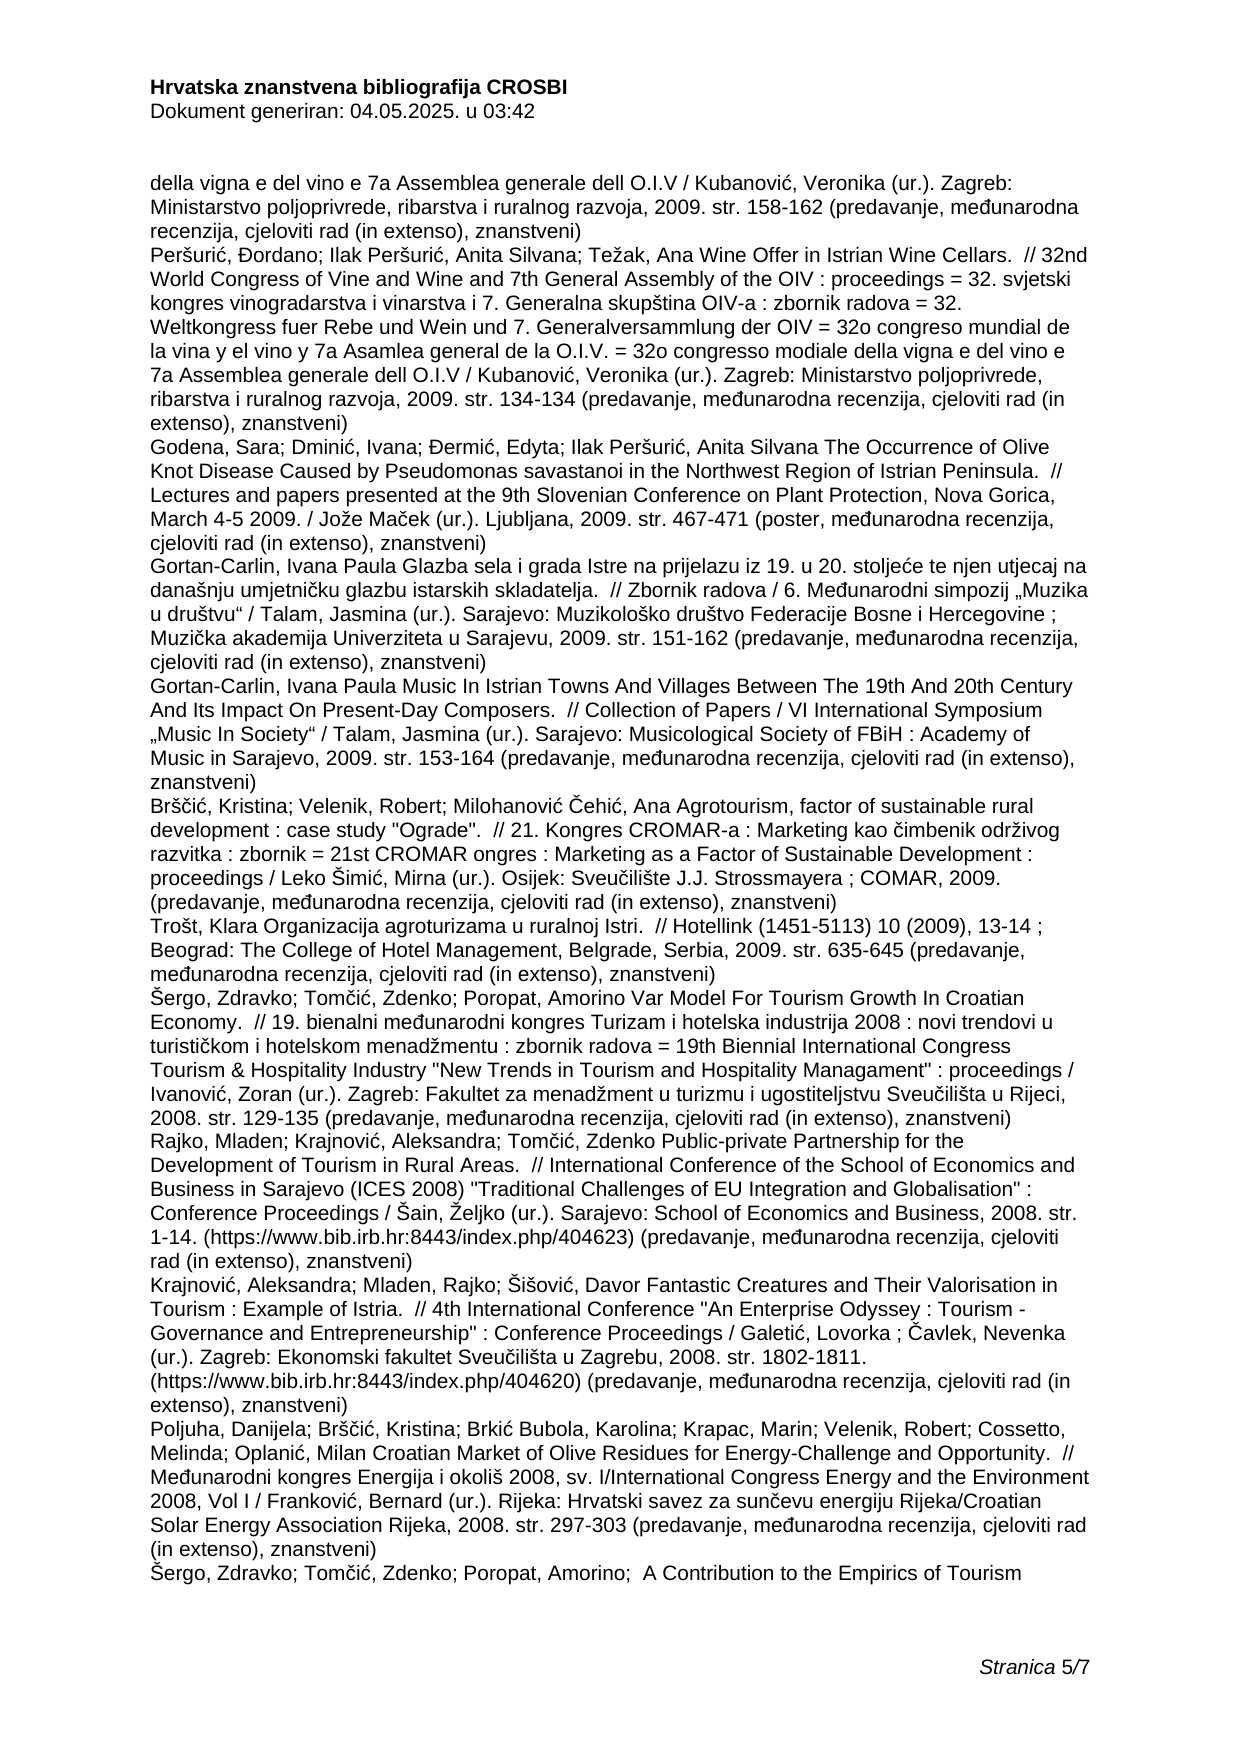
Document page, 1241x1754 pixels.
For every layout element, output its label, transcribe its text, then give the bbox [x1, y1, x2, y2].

text Krajnović, Aleksandra; Mladen, Rajko; Šišović, Davor [150, 1273, 1090, 1417]
text Trošt, Klara [150, 914, 1090, 986]
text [150, 171, 1090, 243]
text Gortan-Carlin, Ivana Paula [150, 554, 1090, 674]
text Gortan-Carlin, Ivana Paula [150, 674, 1090, 794]
text Rajko, Mladen; Krajnović, Aleksandra; Tomčić, Zdenko [150, 1129, 1090, 1273]
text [150, 1561, 1090, 1584]
text Brščić, Kristina; Velenik, Robert; Milohanović Čehić, Ana [150, 794, 1090, 914]
text Šergo, Zdravko; Tomčić, Zdenko; Poropat, Amorino [150, 986, 1090, 1129]
text Peršurić, Đordano; Ilak Peršurić, Anita Silvana; Težak, Ana [150, 243, 1090, 434]
text Godena, Sara; Dminić, Ivana; Đermić, Edyta; Ilak Peršurić, Anita Silvana [150, 434, 1090, 554]
text Poljuha, Danijela; Brščić, Kristina; Brkić Bubola, Karolina; Krapac, Marin; Velenik, Robert; Cossetto, Melinda; Oplanić, Milan [150, 1417, 1090, 1561]
